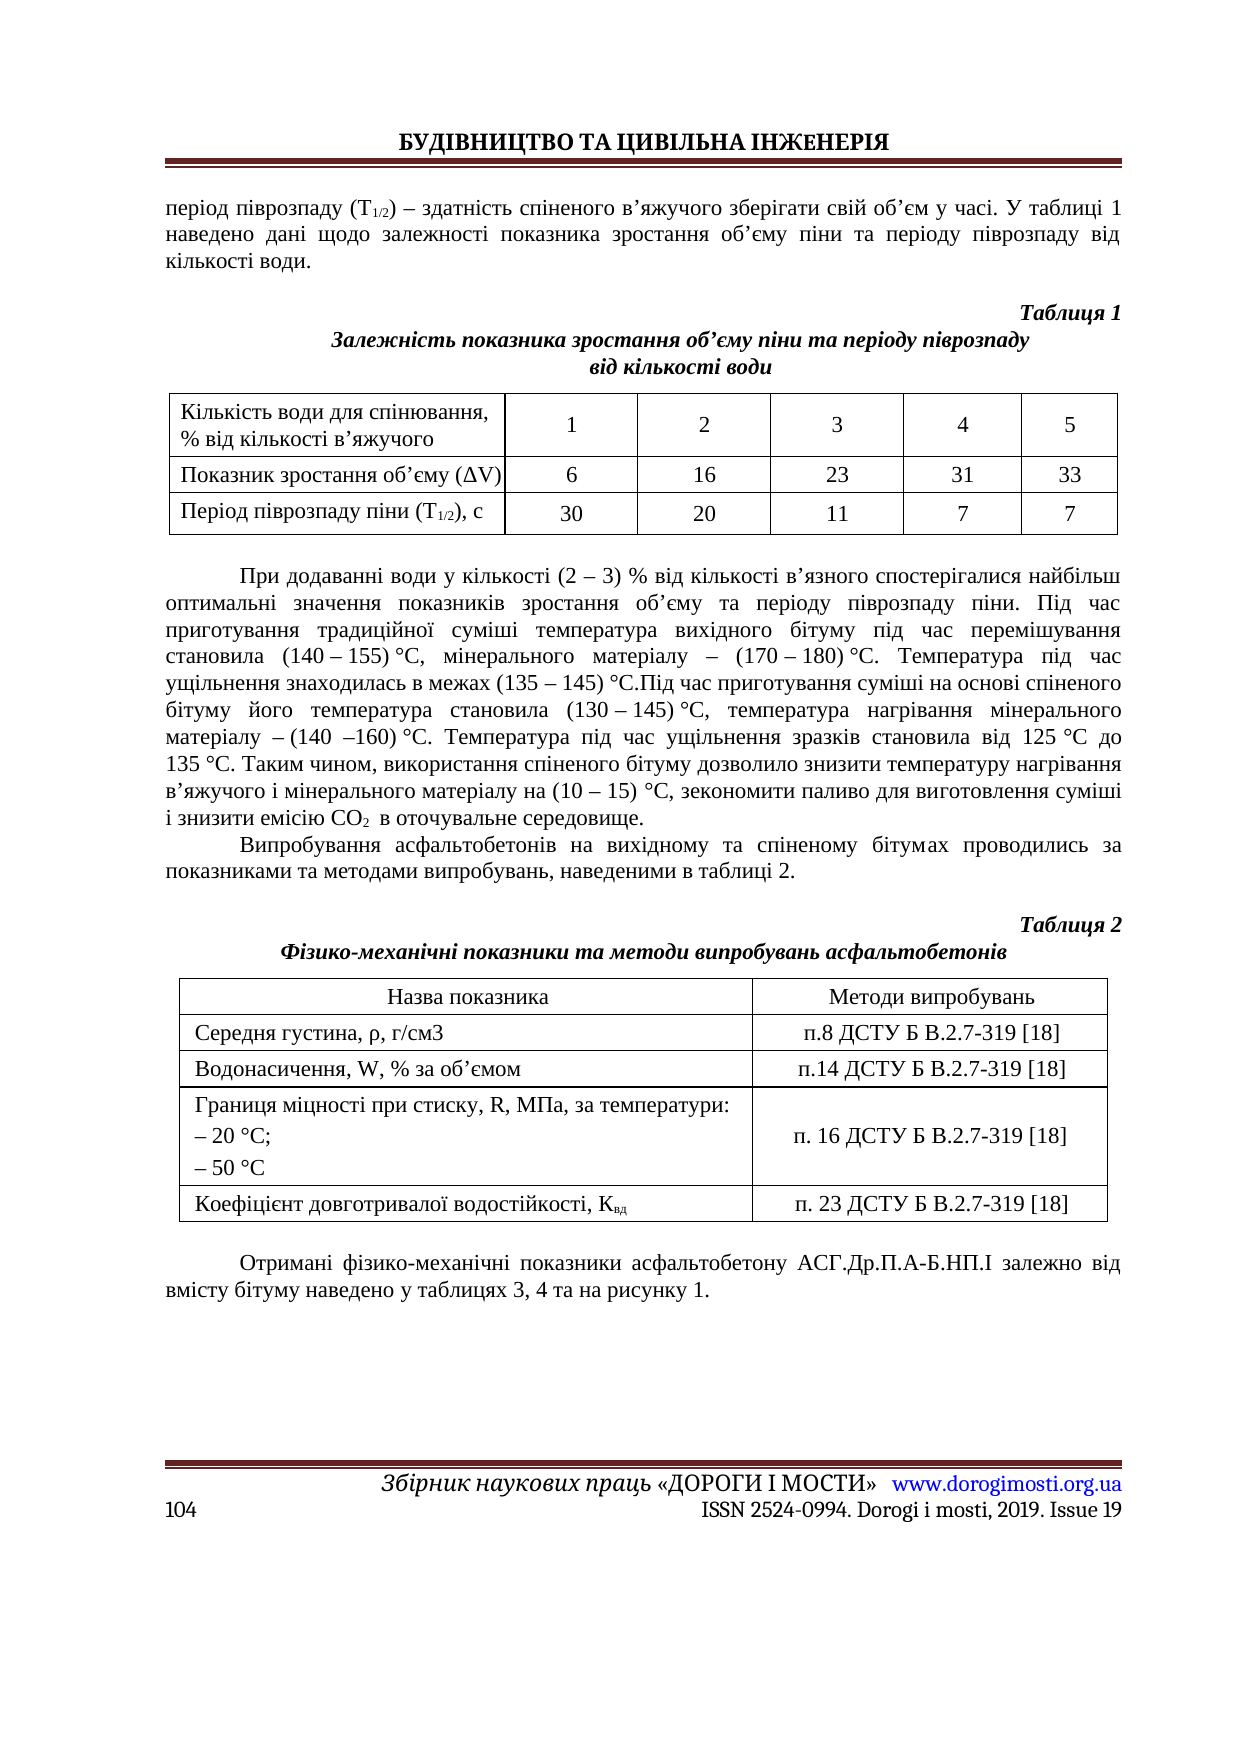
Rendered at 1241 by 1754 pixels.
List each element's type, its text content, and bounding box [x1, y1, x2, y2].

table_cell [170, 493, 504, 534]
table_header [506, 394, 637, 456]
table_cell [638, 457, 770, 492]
text Отримані фізико-механічні показники асфальтобетону АСГ.Др.П.А-Б.НП.І залежно від вмісту бітуму наведено у таблицях 3, 4 та на рисунку 1. [165, 1249, 1122, 1302]
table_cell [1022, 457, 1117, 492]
text Таблиця 1 [165, 299, 1122, 326]
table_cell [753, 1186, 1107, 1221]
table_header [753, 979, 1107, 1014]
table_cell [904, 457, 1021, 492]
text Залежність показника зростання об’єму піни та періоду піврозпаду [165, 326, 1122, 353]
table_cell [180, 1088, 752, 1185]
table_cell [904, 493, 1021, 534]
text Таблиця 2 [165, 911, 1122, 938]
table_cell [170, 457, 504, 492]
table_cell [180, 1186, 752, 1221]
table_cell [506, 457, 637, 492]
text від кількості води [165, 353, 1122, 379]
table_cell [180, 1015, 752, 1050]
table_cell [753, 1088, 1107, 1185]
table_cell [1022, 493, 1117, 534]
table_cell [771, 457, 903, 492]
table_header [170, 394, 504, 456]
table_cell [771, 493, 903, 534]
text Фізико-механічні показники та методи випробувань асфальтобетонів [165, 938, 1122, 964]
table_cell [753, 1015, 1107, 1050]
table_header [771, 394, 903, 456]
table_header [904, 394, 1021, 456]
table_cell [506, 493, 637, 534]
text Випробування асфальтобетонів на вихідному та спіненому бітумах проводились за показниками та методами випробувань, наведеними в таблиці 2. [165, 831, 1122, 884]
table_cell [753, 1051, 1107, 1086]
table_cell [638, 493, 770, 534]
text При додаванні води у кількості (2 – 3) % від кількості в’язного спостерігалися найбільш оптимальні значення показників зростання об’єму та періоду піврозпаду піни. Під час приготування традиційної суміші температура вихідного бітуму під час перемішування становила (140 – 155) °C, мінерального матеріалу – (170 – 180) °C. Температура під час ущільнення знаходилась в межах (135 – 145) °C.Під час приготування суміші на основі спіненого бітуму його температура становила (130 – 145) °C, температура нагрівання мінерального матеріалу – (140 –160) °C. Температура під час ущільнення зразків становила від 125 °C до 135 °C. Таким чином, використання спіненого бітуму дозволило знизити температуру нагрівання в’яжучого і мінерального матеріалу на (10 – 15) °C, зекономити паливо для виготовлення суміші і знизити емісію СО2 в оточувальне середовище. [165, 562, 1122, 830]
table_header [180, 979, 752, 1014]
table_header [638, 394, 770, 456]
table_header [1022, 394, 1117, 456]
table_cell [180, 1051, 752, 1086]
